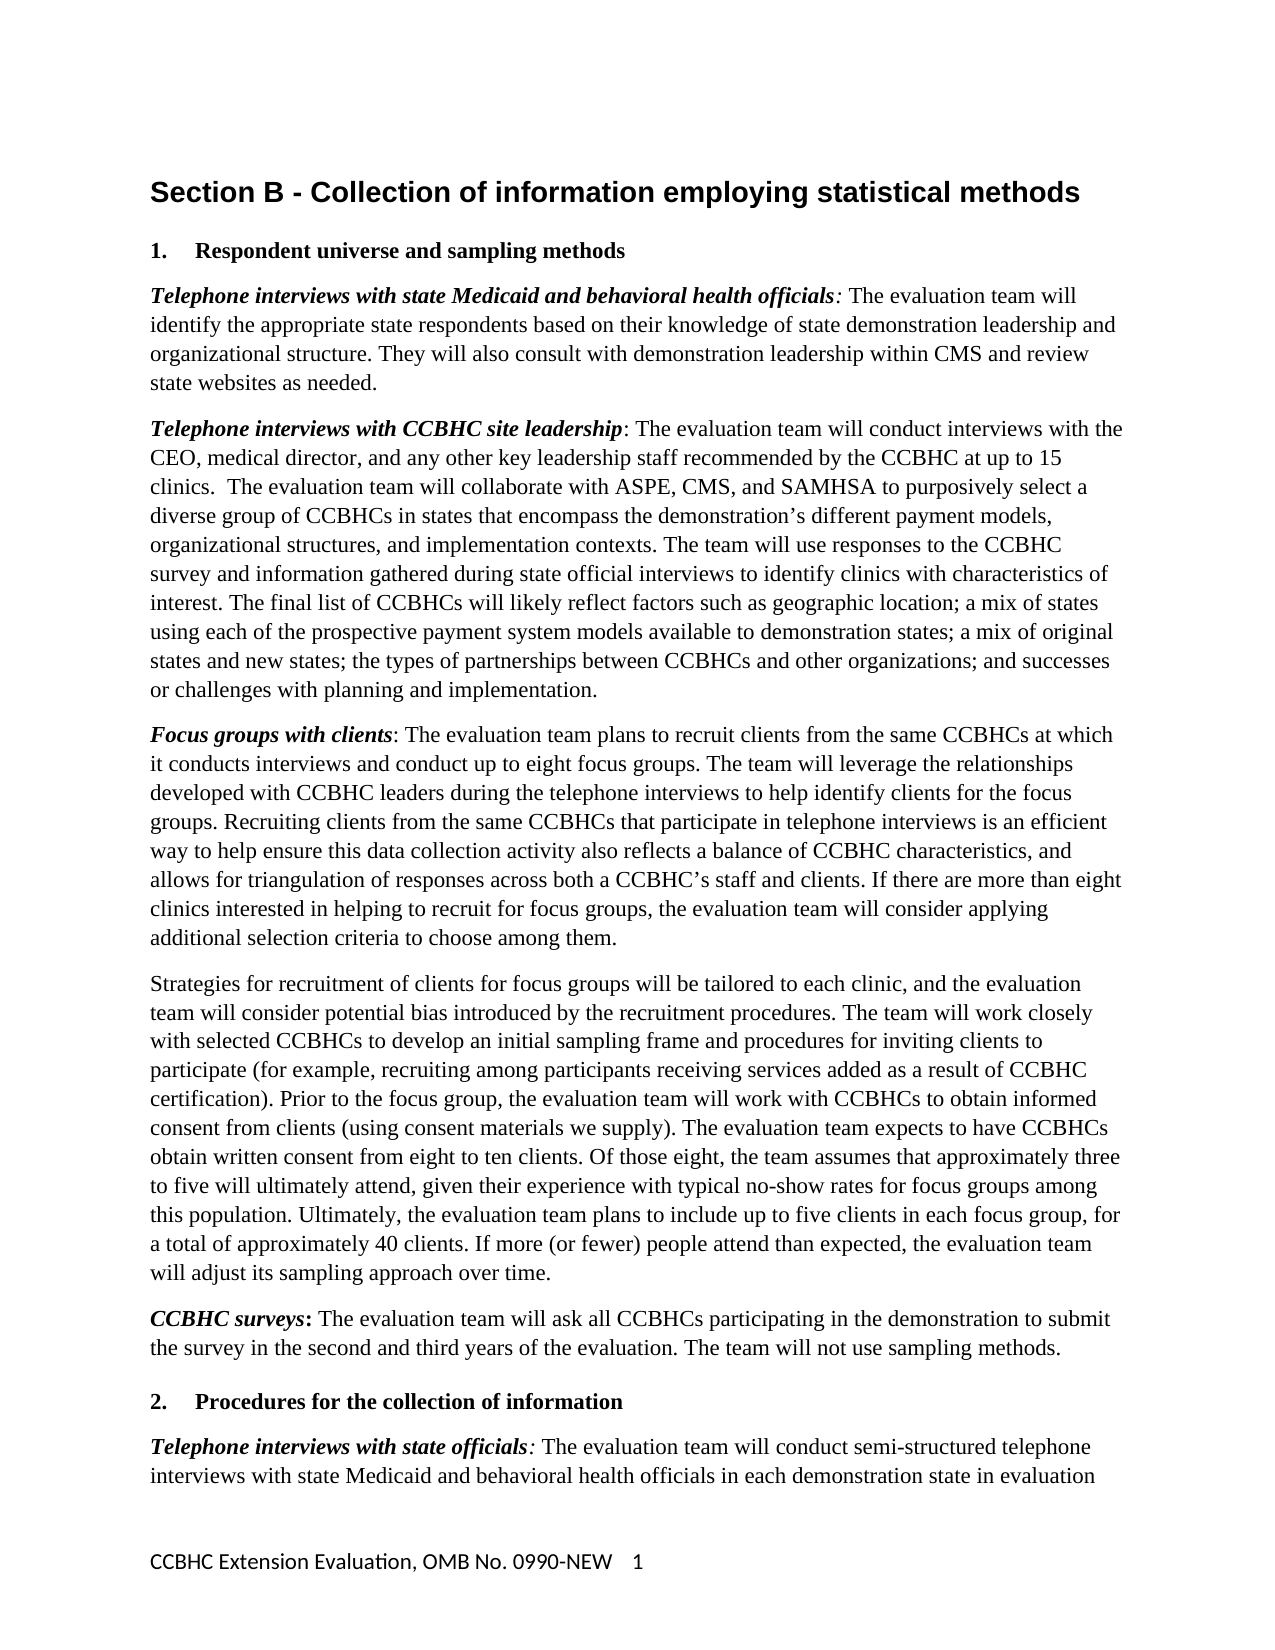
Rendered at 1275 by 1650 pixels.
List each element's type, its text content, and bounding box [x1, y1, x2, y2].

text Section B - Collection of information employing statistical methods [150, 175, 1125, 208]
text CCBHC surveys: The evaluation team will ask all CCBHCs participating in the demonstration to submit the survey in the second and third years of the evaluation. The team will not use sampling methods. [150, 1305, 1125, 1360]
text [150, 1433, 1125, 1489]
text Strategies for recruitment of clients for focus groups will be tailored to each clinic, and the evaluation team will consider potential bias introduced by the recruitment procedures. The team will work closely with selected CCBHCs to develop an initial sampling frame and procedures for inviting clients to participate (for example, recruiting among participants receiving services added as a result of CCBHC certification). Prior to the focus group, the evaluation team will work with CCBHCs to obtain informed consent from clients (using consent materials we supply). The evaluation team expects to have CCBHCs obtain written consent from eight to ten clients. Of those eight, the team assumes that approximately three to five will ultimately attend, given their experience with typical no-show rates for focus groups among this population. Ultimately, the evaluation team plans to include up to five clients in each focus group, for a total of approximately 40 clients. If more (or fewer) people attend than expected, the evaluation team will adjust its sampling approach over time. [150, 969, 1125, 1286]
text 1. Respondent universe and sampling methods [150, 237, 1125, 263]
text Telephone interviews with state Medicaid and behavioral health officials: The evaluation team will identify the appropriate state respondents based on their knowledge of state demonstration leadership and organizational structure. They will also consult with demonstration leadership within CMS and review state websites as needed. [150, 282, 1125, 396]
text Telephone interviews with CCBHC site leadership: The evaluation team will conduct interviews with the CEO, medical director, and any other key leadership staff recommended by the CCBHC at up to 15 clinics. The evaluation team will collaborate with ASPE, CMS, and SAMHSA to purposively select a diverse group of CCBHCs in states that encompass the demonstration’s different payment models, organizational structures, and implementation contexts. The team will use responses to the CCBHC survey and information gathered during state official interviews to identify clinics with characteristics of interest. The final list of CCBHCs will likely reflect factors such as geographic location; a mix of states using each of the prospective payment system models available to demonstration states; a mix of original states and new states; the types of partnerships between CCBHCs and other organizations; and successes or challenges with planning and implementation. [150, 415, 1125, 702]
text Focus groups with clients: The evaluation team plans to recruit clients from the same CCBHCs at which it conducts interviews and conduct up to eight focus groups. The team will leverage the relationships developed with CCBHC leaders during the telephone interviews to help identify clients for the focus groups. Recruiting clients from the same CCBHCs that participate in telephone interviews is an efficient way to help ensure this data collection activity also reflects a balance of CCBHC characteristics, and allows for triangulation of responses across both a CCBHC’s staff and clients. If there are more than eight clinics interested in helping to recruit for focus groups, the evaluation team will consider applying additional selection criteria to choose among them. [150, 721, 1125, 950]
text 2. Procedures for the collection of information [150, 1388, 1125, 1414]
